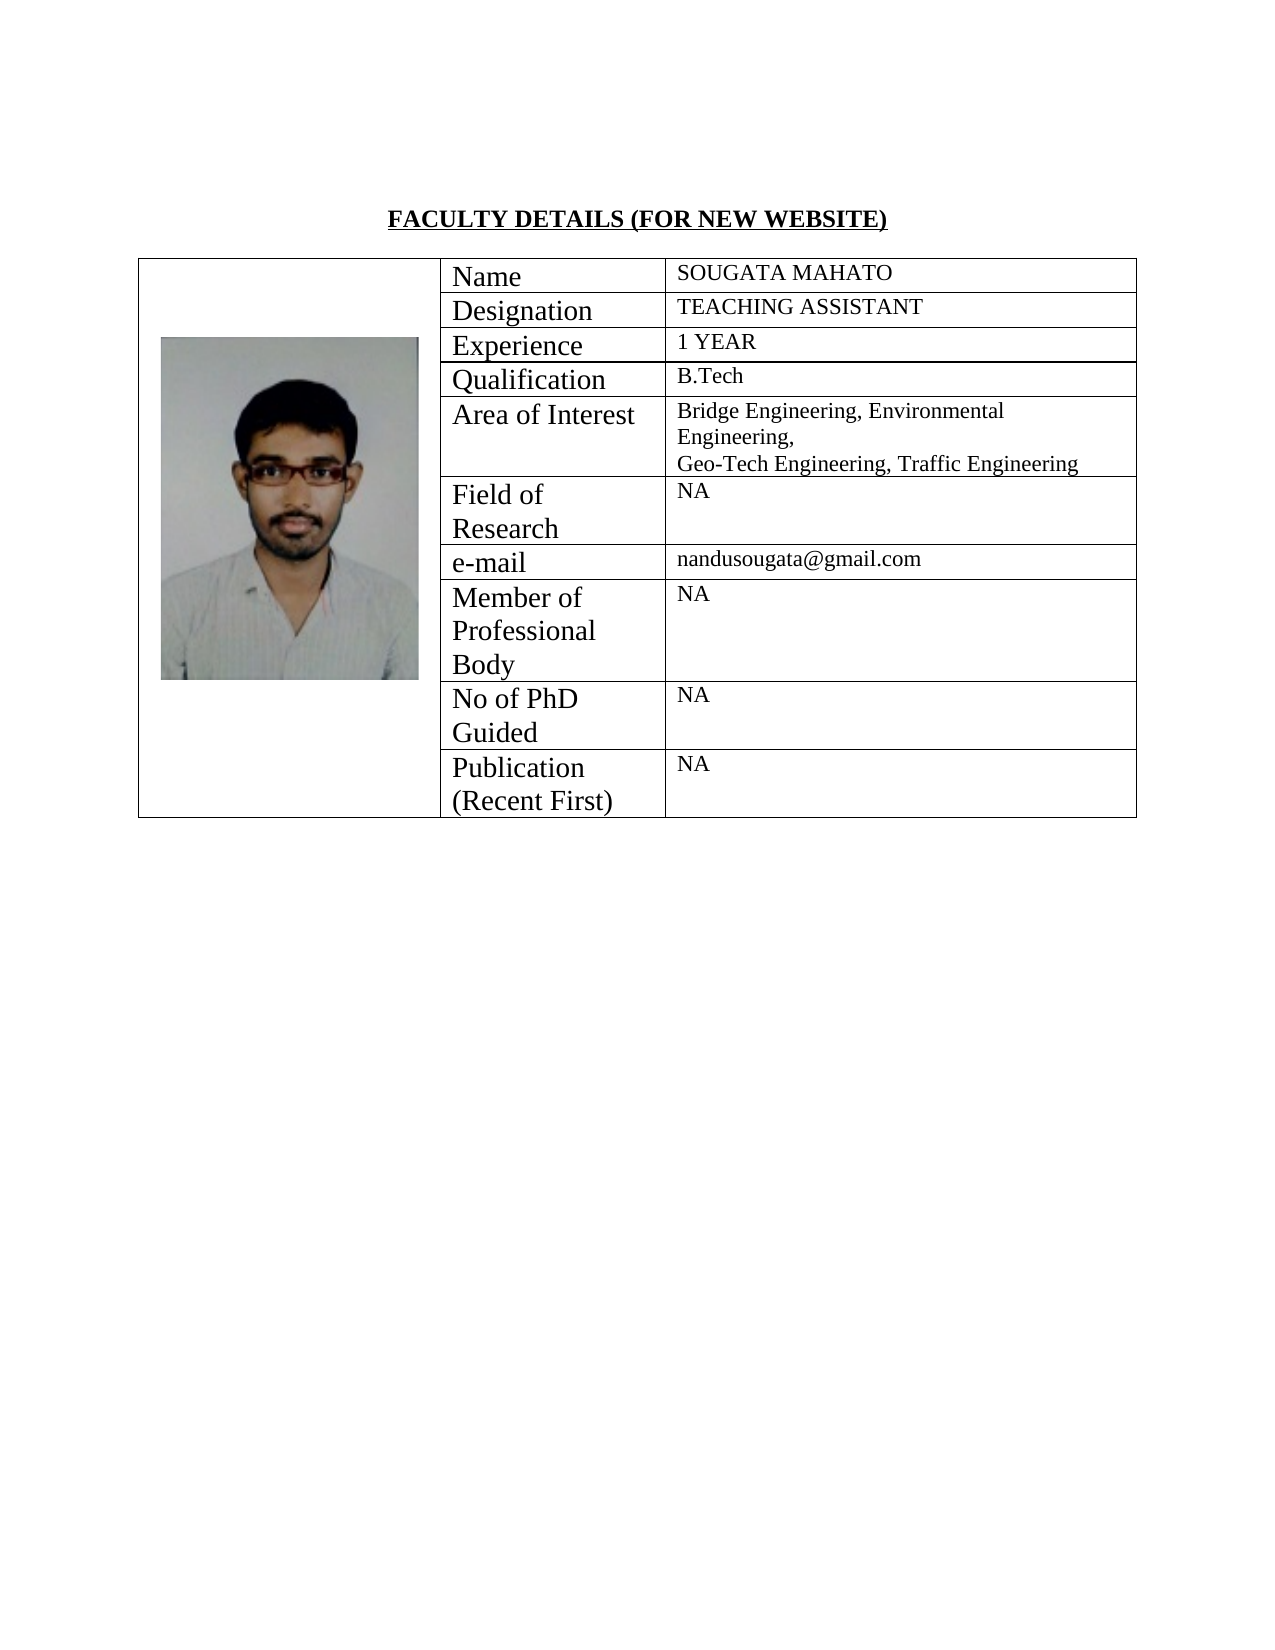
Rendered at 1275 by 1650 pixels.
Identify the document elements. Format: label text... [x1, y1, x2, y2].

table_header SOUGATA MAHATO [666, 259, 1136, 292]
table_header [139, 259, 440, 817]
table_cell No of PhD Guided [441, 682, 665, 749]
table_cell e-mail [441, 545, 665, 579]
text FACULTY DETAILS (FOR NEW WEBSITE) [150, 204, 1125, 233]
table_cell Area of Interest [441, 397, 665, 476]
table_cell nandusougata@gmail.com [666, 545, 1136, 579]
table_cell Field of Research [441, 477, 665, 544]
table_cell Designation [441, 293, 665, 327]
table_cell 1 YEAR [666, 328, 1136, 361]
table_cell Experience [441, 328, 665, 361]
table_header Name [441, 259, 665, 292]
table_cell Member of Professional Body [441, 580, 665, 681]
picture [160, 337, 419, 680]
table_cell TEACHING ASSISTANT [666, 293, 1136, 327]
table_cell NA [666, 682, 1136, 749]
table_cell NA [666, 750, 1136, 817]
table_cell B.Tech [666, 363, 1136, 396]
table_cell NA [666, 580, 1136, 681]
table_cell NA [666, 477, 1136, 544]
table_cell Publication (Recent First) [441, 750, 665, 817]
table_cell Bridge Engineering, Environmental Engineering, Geo-Tech Engineering, Traffic Engineering [666, 397, 1136, 476]
table_cell Qualification [441, 363, 665, 396]
